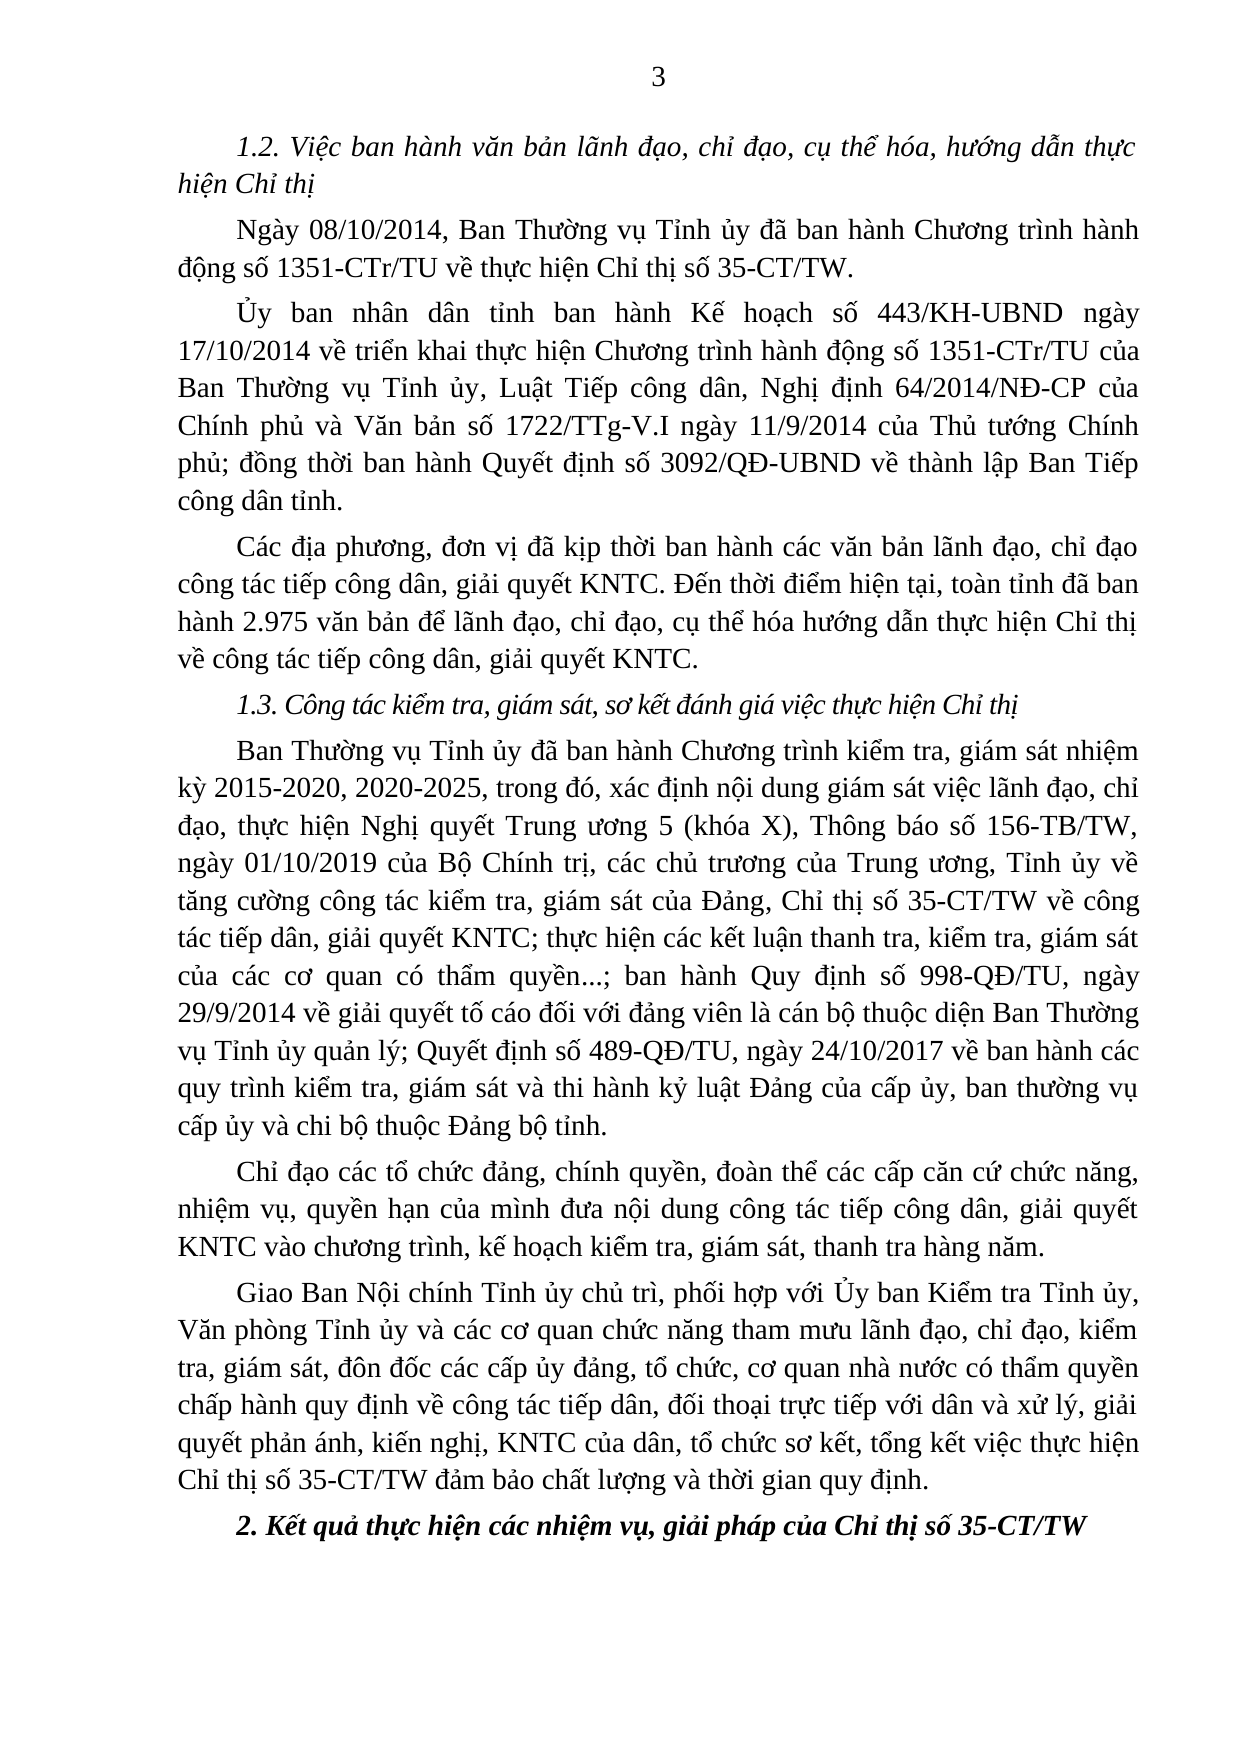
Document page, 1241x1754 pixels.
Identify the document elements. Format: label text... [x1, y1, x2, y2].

text Ủy ban nhân dân tỉnh ban hành Kế hoạch số 443/KH-UBND ngày 17/10/2014 về triển khai thực hiện Chương trình hành động số 1351-CTr/TU của Ban Thường vụ Tỉnh ủy, Luật Tiếp công dân, Nghị định 64/2014/NĐ-CP của Chính phủ và Văn bản số 1722/TTg-V.I ngày 11/9/2014 của Thủ tướng Chính phủ; đồng thời ban hành Quyết định số 3092/QĐ-UBND về thành lập Ban Tiếp công dân tỉnh. [177, 293, 1140, 518]
text Ban Thường vụ Tỉnh ủy đã ban hành Chương trình kiểm tra, giám sát nhiệm kỳ 2015-2020, 2020-2025, trong đó, xác định nội dung giám sát việc lãnh đạo, chỉ đạo, thực hiện Nghị quyết Trung ương 5 (khóa X), Thông báo số 156-TB/TW, ngày 01/10/2019 của Bộ Chính trị, các chủ trương của Trung ương, Tỉnh ủy về tăng cường công tác kiểm tra, giám sát của Đảng, Chỉ thị số 35-CT/TW về công tác tiếp dân, giải quyết KNTC; thực hiện các kết luận thanh tra, kiểm tra, giám sát của các cơ quan có thẩm quyền...; ban hành Quy định số 998-QĐ/TU, ngày 29/9/2014 về giải quyết tố cáo đối với đảng viên là cán bộ thuộc diện Ban Thường vụ Tỉnh ủy quản lý; Quyết định số 489-QĐ/TU, ngày 24/10/2017 về ban hành các quy trình kiểm tra, giám sát và thi hành kỷ luật Đảng của cấp ủy, ban thường vụ cấp ủy và chi bộ thuộc Đảng bộ tỉnh. [177, 730, 1140, 1143]
text Các địa phương, đơn vị đã kịp thời ban hành các văn bản lãnh đạo, chỉ đạo công tác tiếp công dân, giải quyết KNTC. Đến thời điểm hiện tại, toàn tỉnh đã ban hành 2.975 văn bản để lãnh đạo, chỉ đạo, cụ thể hóa hướng dẫn thực hiện Chỉ thị về công tác tiếp công dân, giải quyết KNTC. [177, 526, 1140, 676]
text 1.3. Công tác kiểm tra, giám sát, sơ kết đánh giá việc thực hiện Chỉ thị [177, 684, 1140, 722]
text Giao Ban Nội chính Tỉnh ủy chủ trì, phối hợp với Ủy ban Kiểm tra Tỉnh ủy, Văn phòng Tỉnh ủy và các cơ quan chức năng tham mưu lãnh đạo, chỉ đạo, kiểm tra, giám sát, đôn đốc các cấp ủy đảng, tổ chức, cơ quan nhà nước có thẩm quyền chấp hành quy định về công tác tiếp dân, đối thoại trực tiếp với dân và xử lý, giải quyết phản ánh, kiến nghị, KNTC của dân, tổ chức sơ kết, tổng kết việc thực hiện Chỉ thị số 35-CT/TW đảm bảo chất lượng và thời gian quy định. [177, 1272, 1140, 1497]
text Ngày 08/10/2014, Ban Thường vụ Tỉnh ủy đã ban hành Chương trình hành động số 1351-CTr/TU về thực hiện Chỉ thị số 35-CT/TW. [177, 209, 1140, 284]
text 1.2. Việc ban hành văn bản lãnh đạo, chỉ đạo, cụ thể hóa, hướng dẫn thực hiện Chỉ thị [177, 126, 1140, 201]
text Chỉ đạo các tổ chức đảng, chính quyền, đoàn thể các cấp căn cứ chức năng, nhiệm vụ, quyền hạn của mình đưa nội dung công tác tiếp công dân, giải quyết KNTC vào chương trình, kế hoạch kiểm tra, giám sát, thanh tra hàng năm. [177, 1151, 1140, 1264]
text 2. Kết quả thực hiện các nhiệm vụ, giải pháp của Chỉ thị số 35-CT/TW [177, 1505, 1140, 1543]
